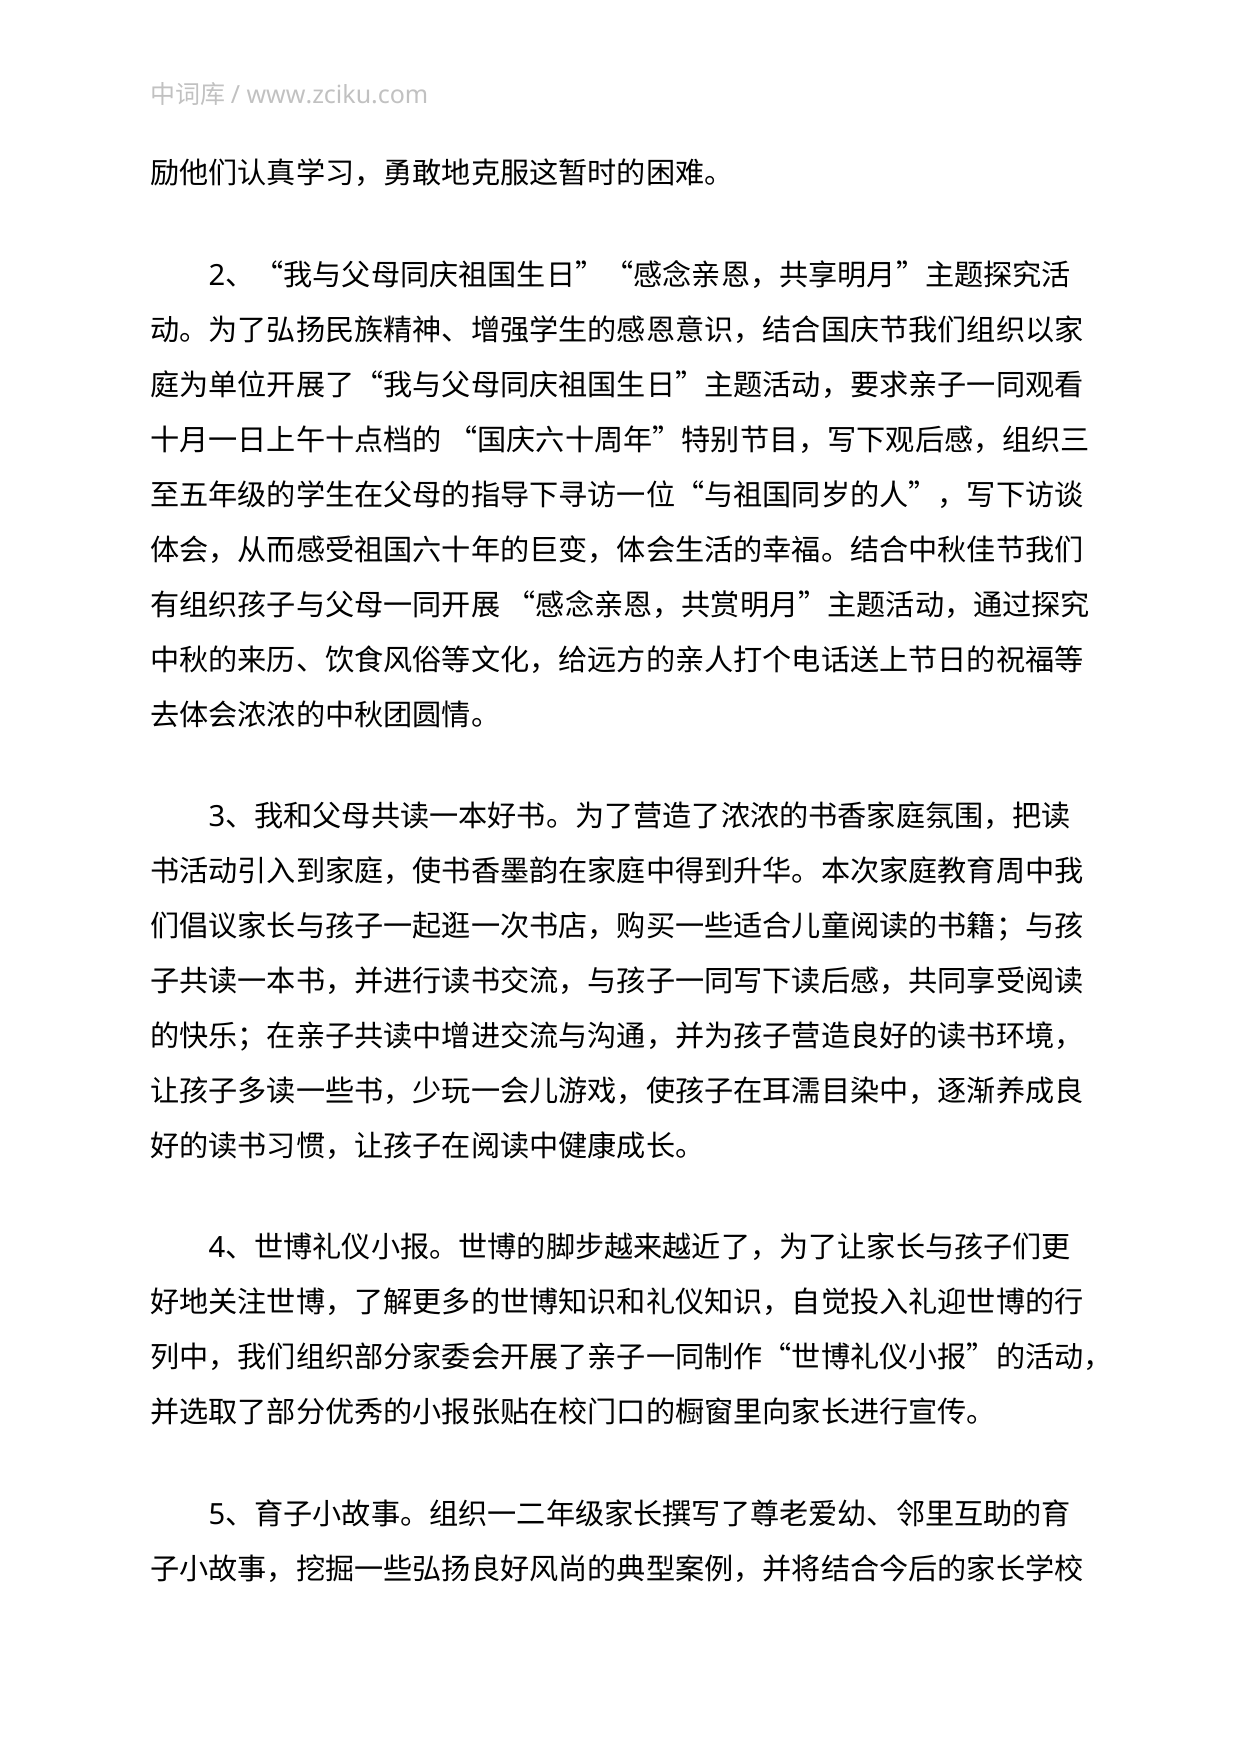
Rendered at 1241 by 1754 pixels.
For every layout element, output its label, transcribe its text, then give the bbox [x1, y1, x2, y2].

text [150, 1491, 1090, 1588]
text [150, 150, 1090, 192]
text 2、“我与父母同庆祖国生日”“感念亲恩，共享明月”主题探究活动。为了弘扬民族精神、增强学生的感恩意识，结合国庆节我们组织以家庭为单位开展了“我与父母同庆祖国生日”主题活动，要求亲子一同观看十月一日上午十点档的 “国庆六十周年”特别节目，写下观后感，组织三至五年级的学生在父母的指导下寻访一位“与祖国同岁的人”，写下访谈体会，从而感受祖国六十年的巨变，体会生活的幸福。结合中秋佳节我们有组织孩子与父母一同开展 “感念亲恩，共赏明月”主题活动，通过探究中秋的来历、饮食风俗等文化，给远方的亲人打个电话送上节日的祝福等去体会浓浓的中秋团圆情。 [150, 252, 1090, 733]
text 3、我和父母共读一本好书。为了营造了浓浓的书香家庭氛围，把读书活动引入到家庭，使书香墨韵在家庭中得到升华。本次家庭教育周中我们倡议家长与孩子一起逛一次书店，购买一些适合儿童阅读的书籍；与孩子共读一本书，并进行读书交流，与孩子一同写下读后感，共同享受阅读的快乐；在亲子共读中增进交流与沟通，并为孩子营造良好的读书环境，让孩子多读一些书，少玩一会儿游戏，使孩子在耳濡目染中，逐渐养成良好的读书习惯，让孩子在阅读中健康成长。 [150, 793, 1090, 1164]
text 4、世博礼仪小报。世博的脚步越来越近了，为了让家长与孩子们更好地关注世博，了解更多的世博知识和礼仪知识，自觉投入礼迎世博的行列中，我们组织部分家委会开展了亲子一同制作“世博礼仪小报”的活动，并选取了部分优秀的小报张贴在校门口的橱窗里向家长进行宣传。 [150, 1224, 1090, 1431]
